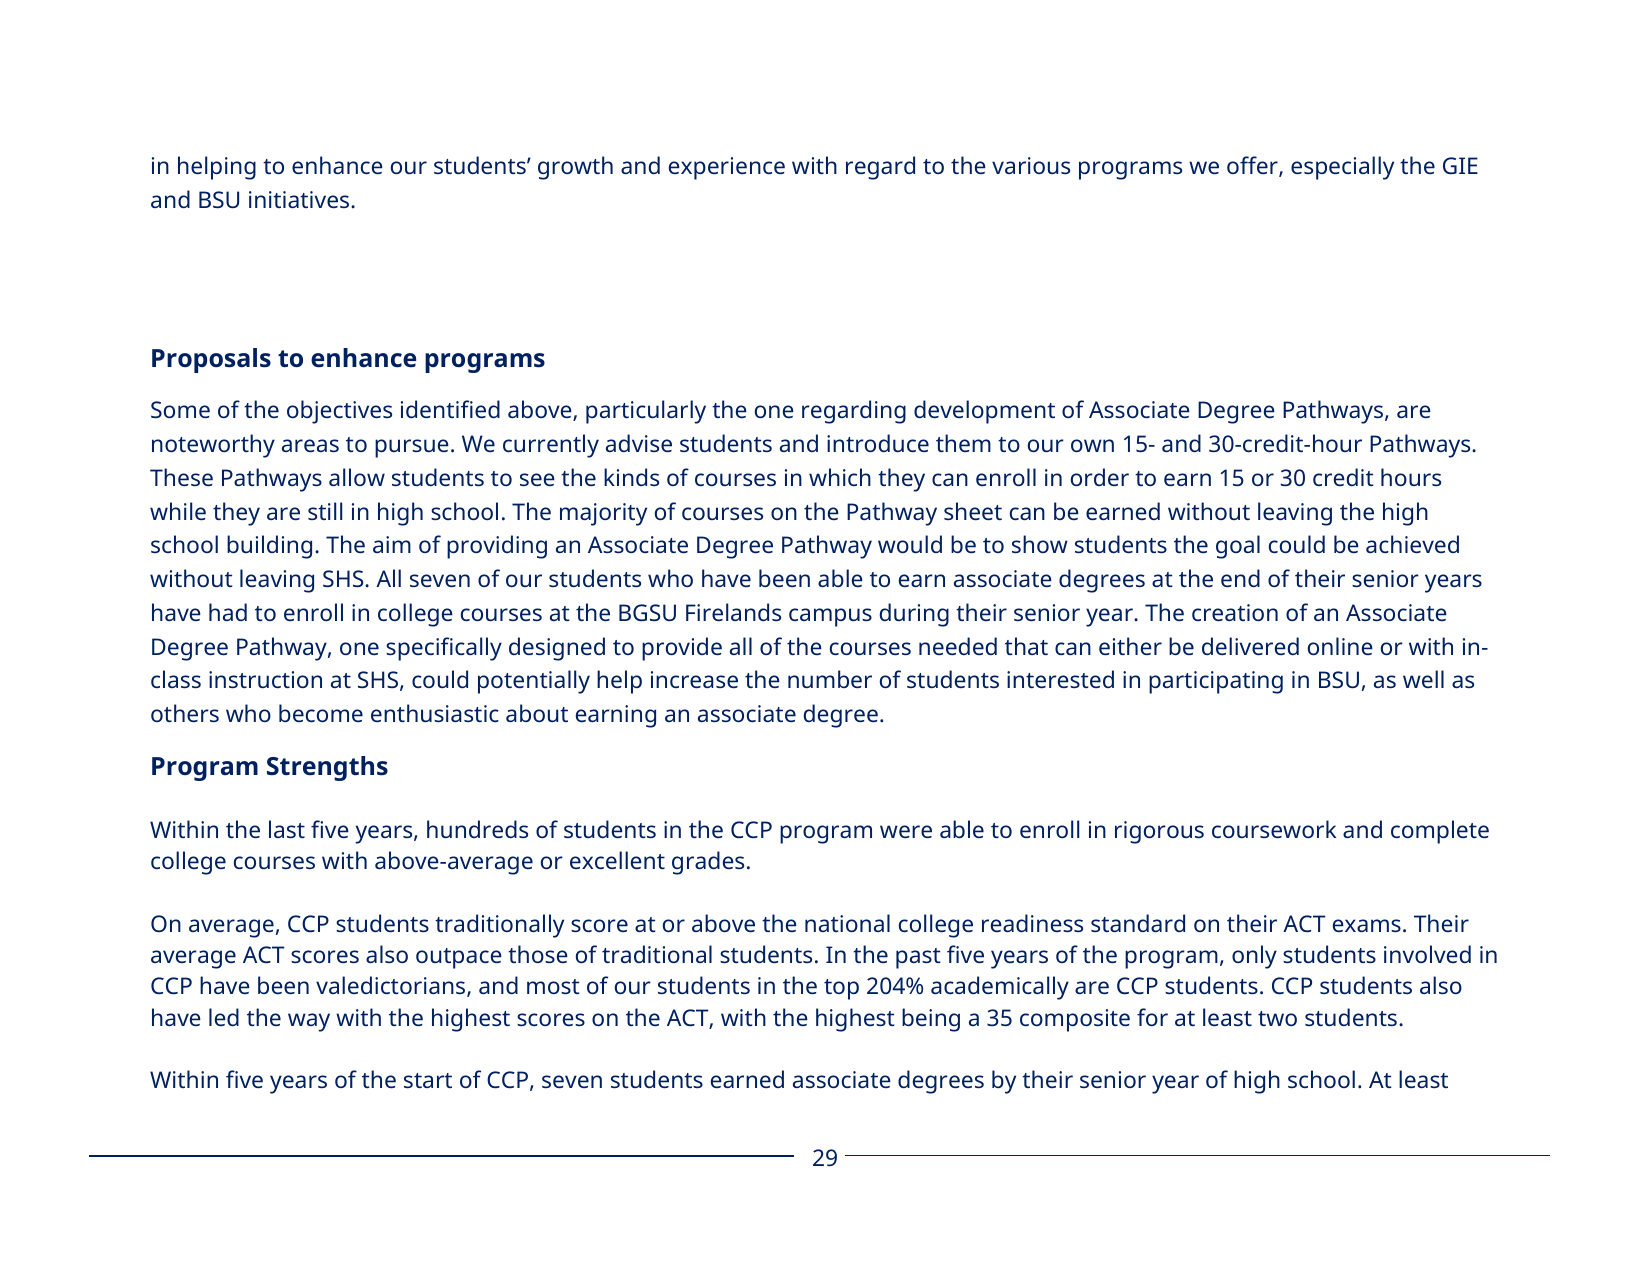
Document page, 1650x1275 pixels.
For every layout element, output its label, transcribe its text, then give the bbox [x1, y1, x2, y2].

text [150, 1064, 1500, 1095]
text Program Strengths [150, 749, 1500, 783]
text On average, CCP students traditionally score at or above the national college readiness standard on their ACT exams. Their average ACT scores also outpace those of traditional students. In the past five years of the program, only students involved in CCP have been valedictorians, and most of our students in the top 204% academically are CCP students. CCP students also have led the way with the highest scores on the ACT, with the highest being a 35 composite for at least two students. [150, 908, 1500, 1033]
text Some of the objectives identified above, particularly the one regarding development of Associate Degree Pathways, are noteworthy areas to pursue. We currently advise students and introduce them to our own 15- and 30-credit-hour Pathways. These Pathways allow students to see the kinds of courses in which they can enroll in order to earn 15 or 30 credit hours while they are still in high school. The majority of courses on the Pathway sheet can be earned without leaving the high school building. The aim of providing an Associate Degree Pathway would be to show students the goal could be achieved without leaving SHS. All seven of our students who have been able to earn associate degrees at the end of their senior years have had to enroll in college courses at the BGSU Firelands campus during their senior year. The creation of an Associate Degree Pathway, one specifically designed to provide all of the courses needed that can either be delivered online or with in-class instruction at SHS, could potentially help increase the number of students interested in participating in BSU, as well as others who become enthusiastic about earning an associate degree. [150, 394, 1500, 729]
text Proposals to enhance programs [150, 341, 1500, 375]
text Within the last five years, hundreds of students in the CCP program were able to enroll in rigorous coursework and complete college courses with above-average or excellent grades. [150, 814, 1500, 876]
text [150, 150, 1500, 215]
